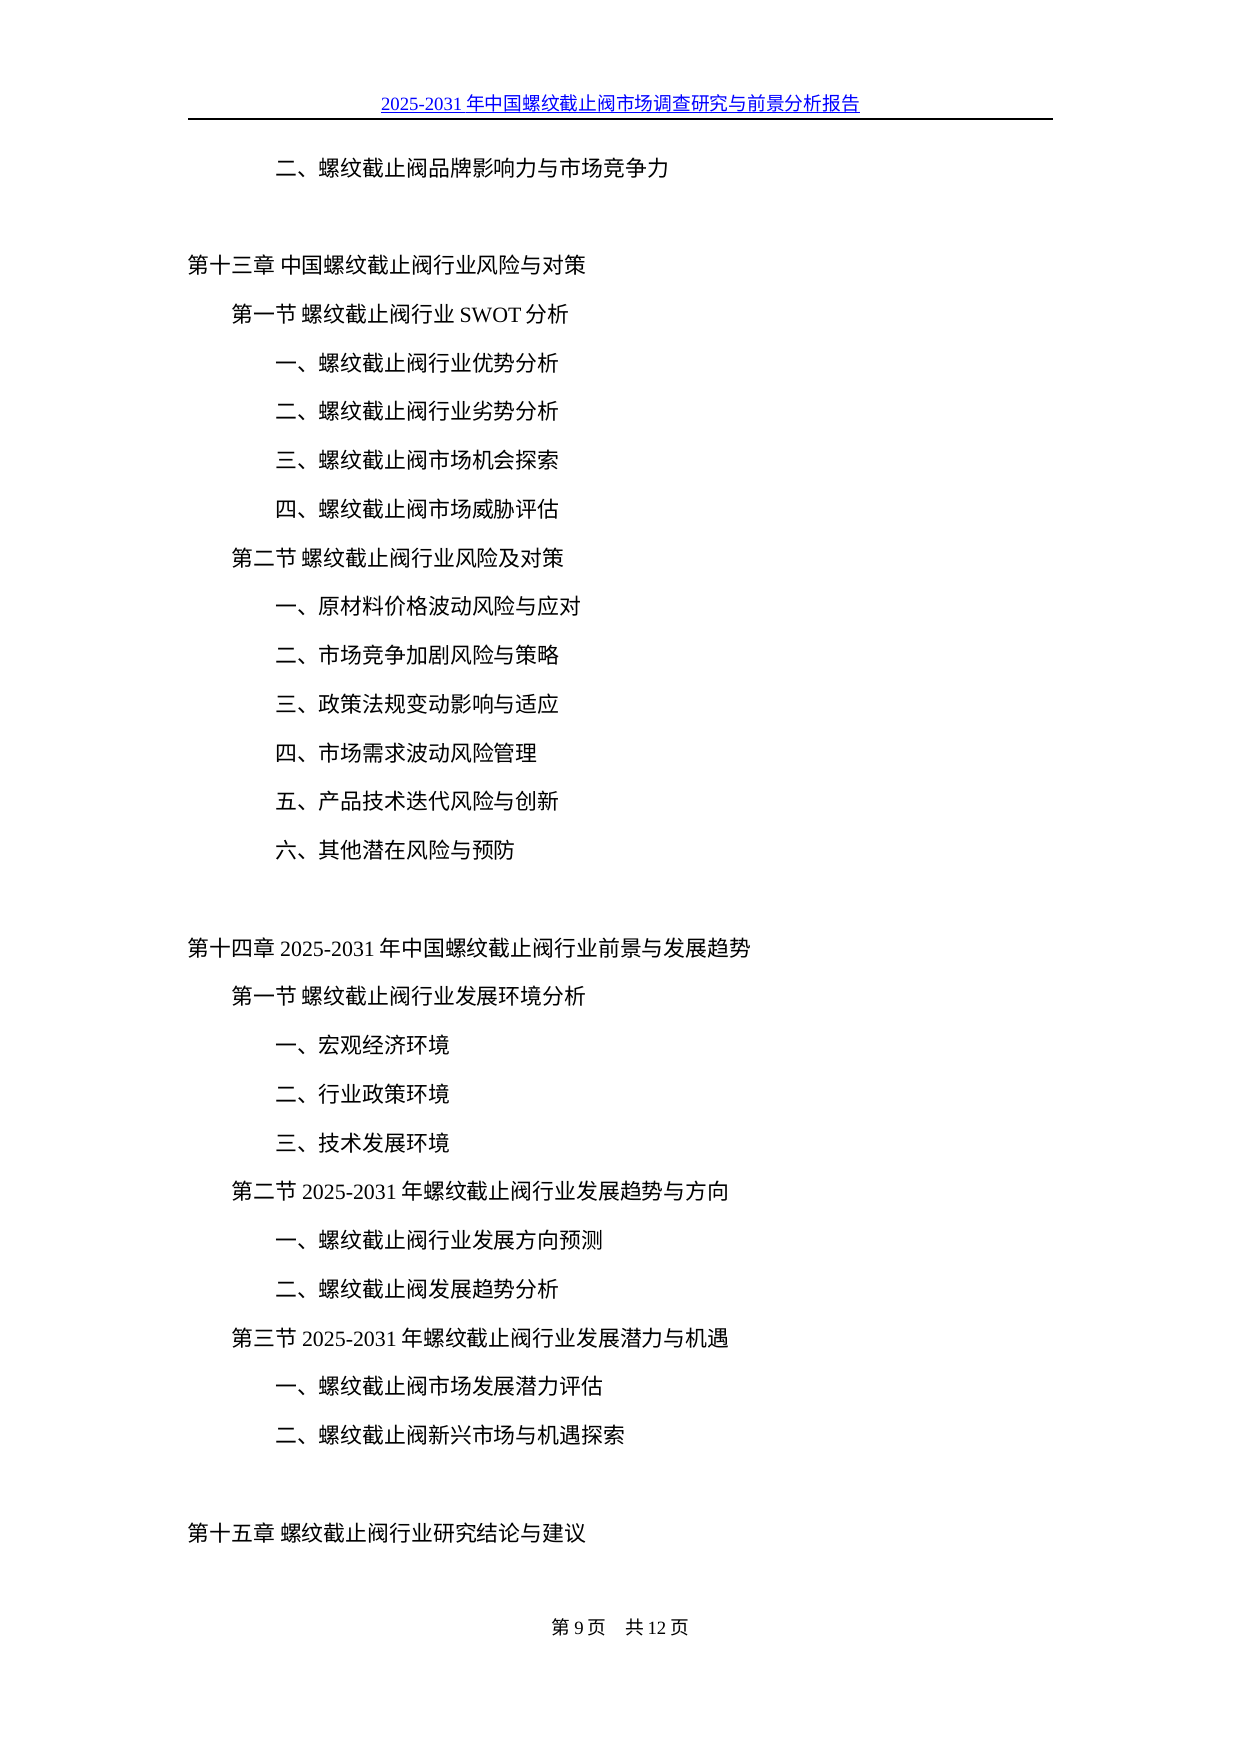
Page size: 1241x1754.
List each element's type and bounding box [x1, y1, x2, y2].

text [187, 150, 1053, 1548]
